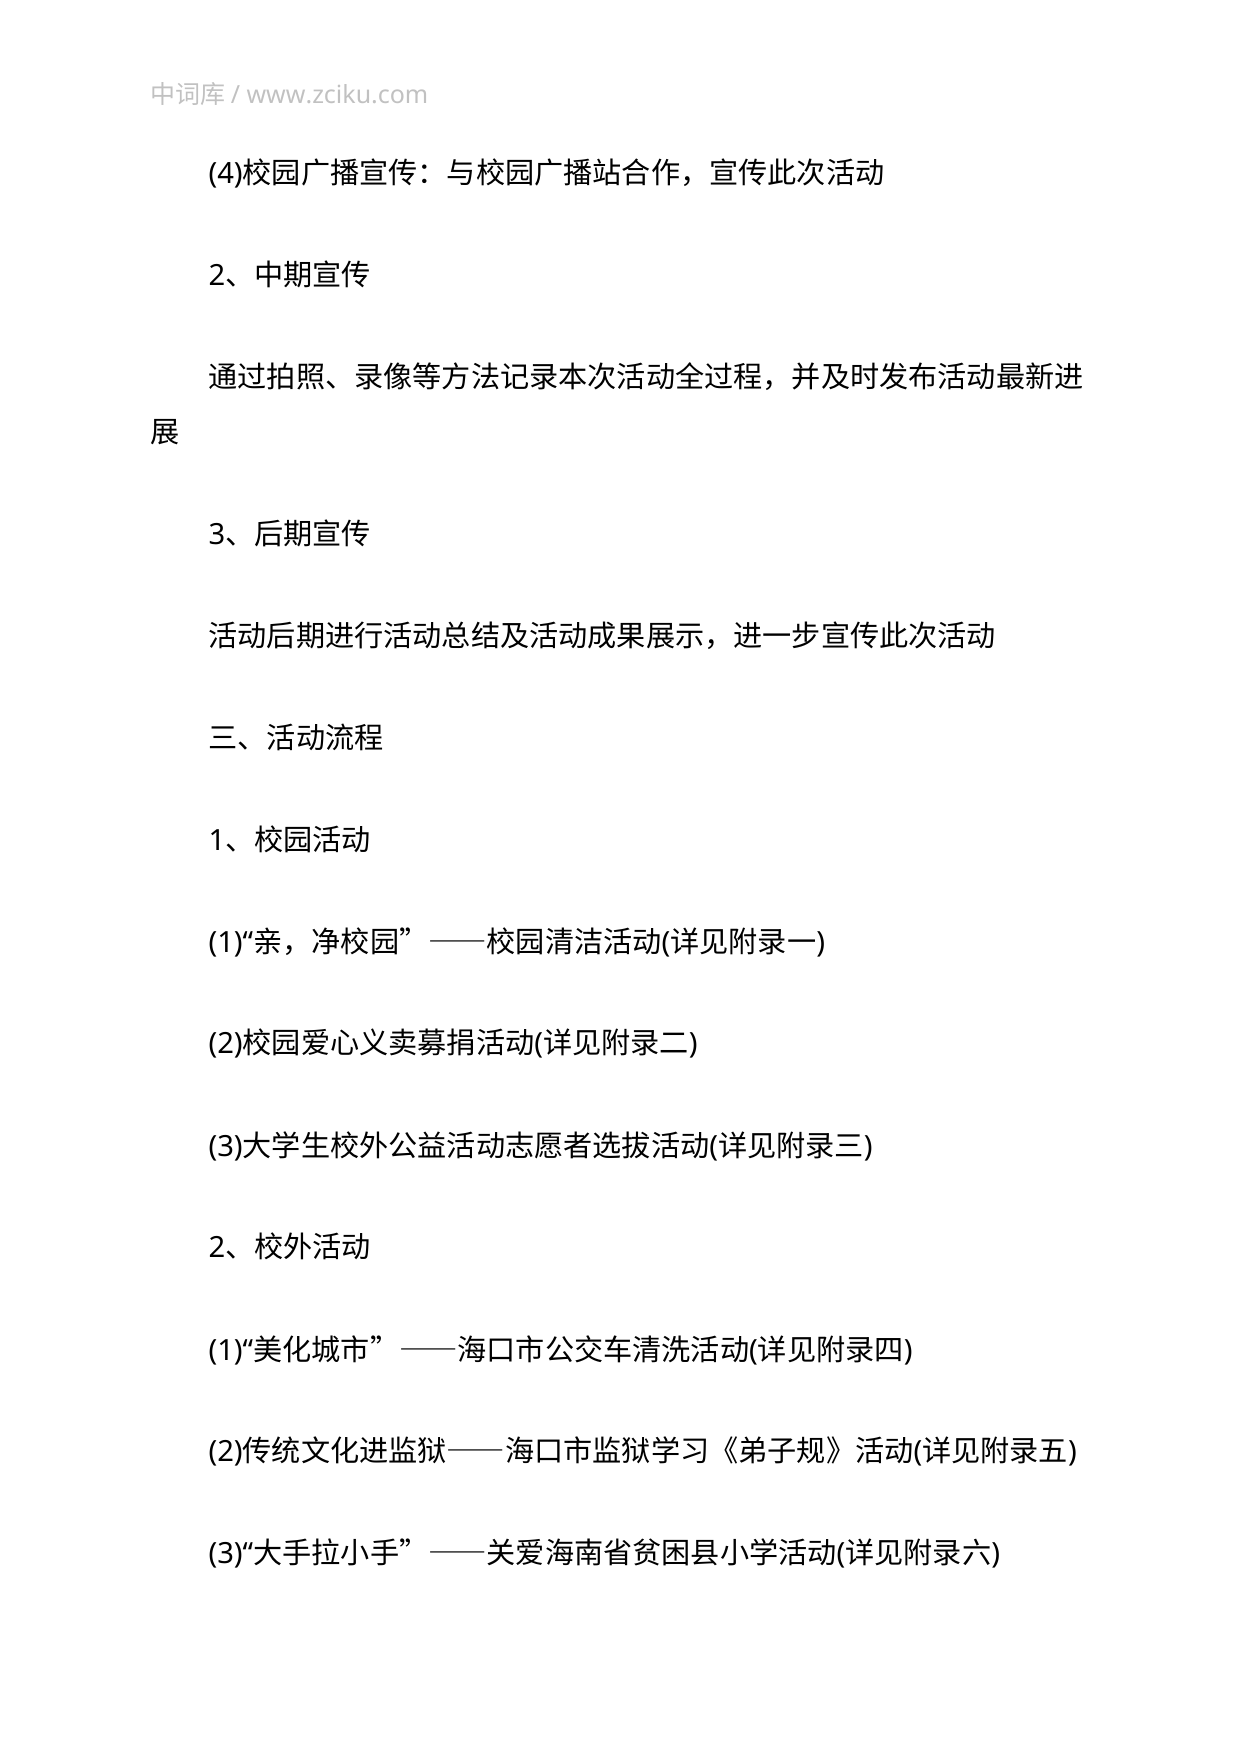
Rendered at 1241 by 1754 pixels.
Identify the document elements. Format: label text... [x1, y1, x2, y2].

text 三、活动流程 [150, 714, 1090, 757]
text (2)校园爱心义卖募捐活动(详见附录二) [150, 1020, 1090, 1062]
text 2、中期宣传 [150, 252, 1090, 294]
text 2、校外活动 [150, 1224, 1090, 1266]
text (2)传统文化进监狱——海口市监狱学习《弟子规》活动(详见附录五) [150, 1428, 1090, 1470]
text (3)“大手拉小手”——关爱海南省贫困县小学活动(详见附录六) [150, 1530, 1090, 1572]
text 1、校园活动 [150, 816, 1090, 858]
text 活动后期进行活动总结及活动成果展示，进一步宣传此次活动 [150, 613, 1090, 655]
text 3、后期宣传 [150, 511, 1090, 553]
text (1)“美化城市”——海口市公交车清洗活动(详见附录四) [150, 1326, 1090, 1368]
text (4)校园广播宣传：与校园广播站合作，宣传此次活动 [150, 150, 1090, 192]
text 通过拍照、录像等方法记录本次活动全过程，并及时发布活动最新进展 [150, 354, 1090, 451]
text (3)大学生校外公益活动志愿者选拔活动(详见附录三) [150, 1122, 1090, 1164]
text (1)“亲，净校园”——校园清洁活动(详见附录一) [150, 918, 1090, 961]
